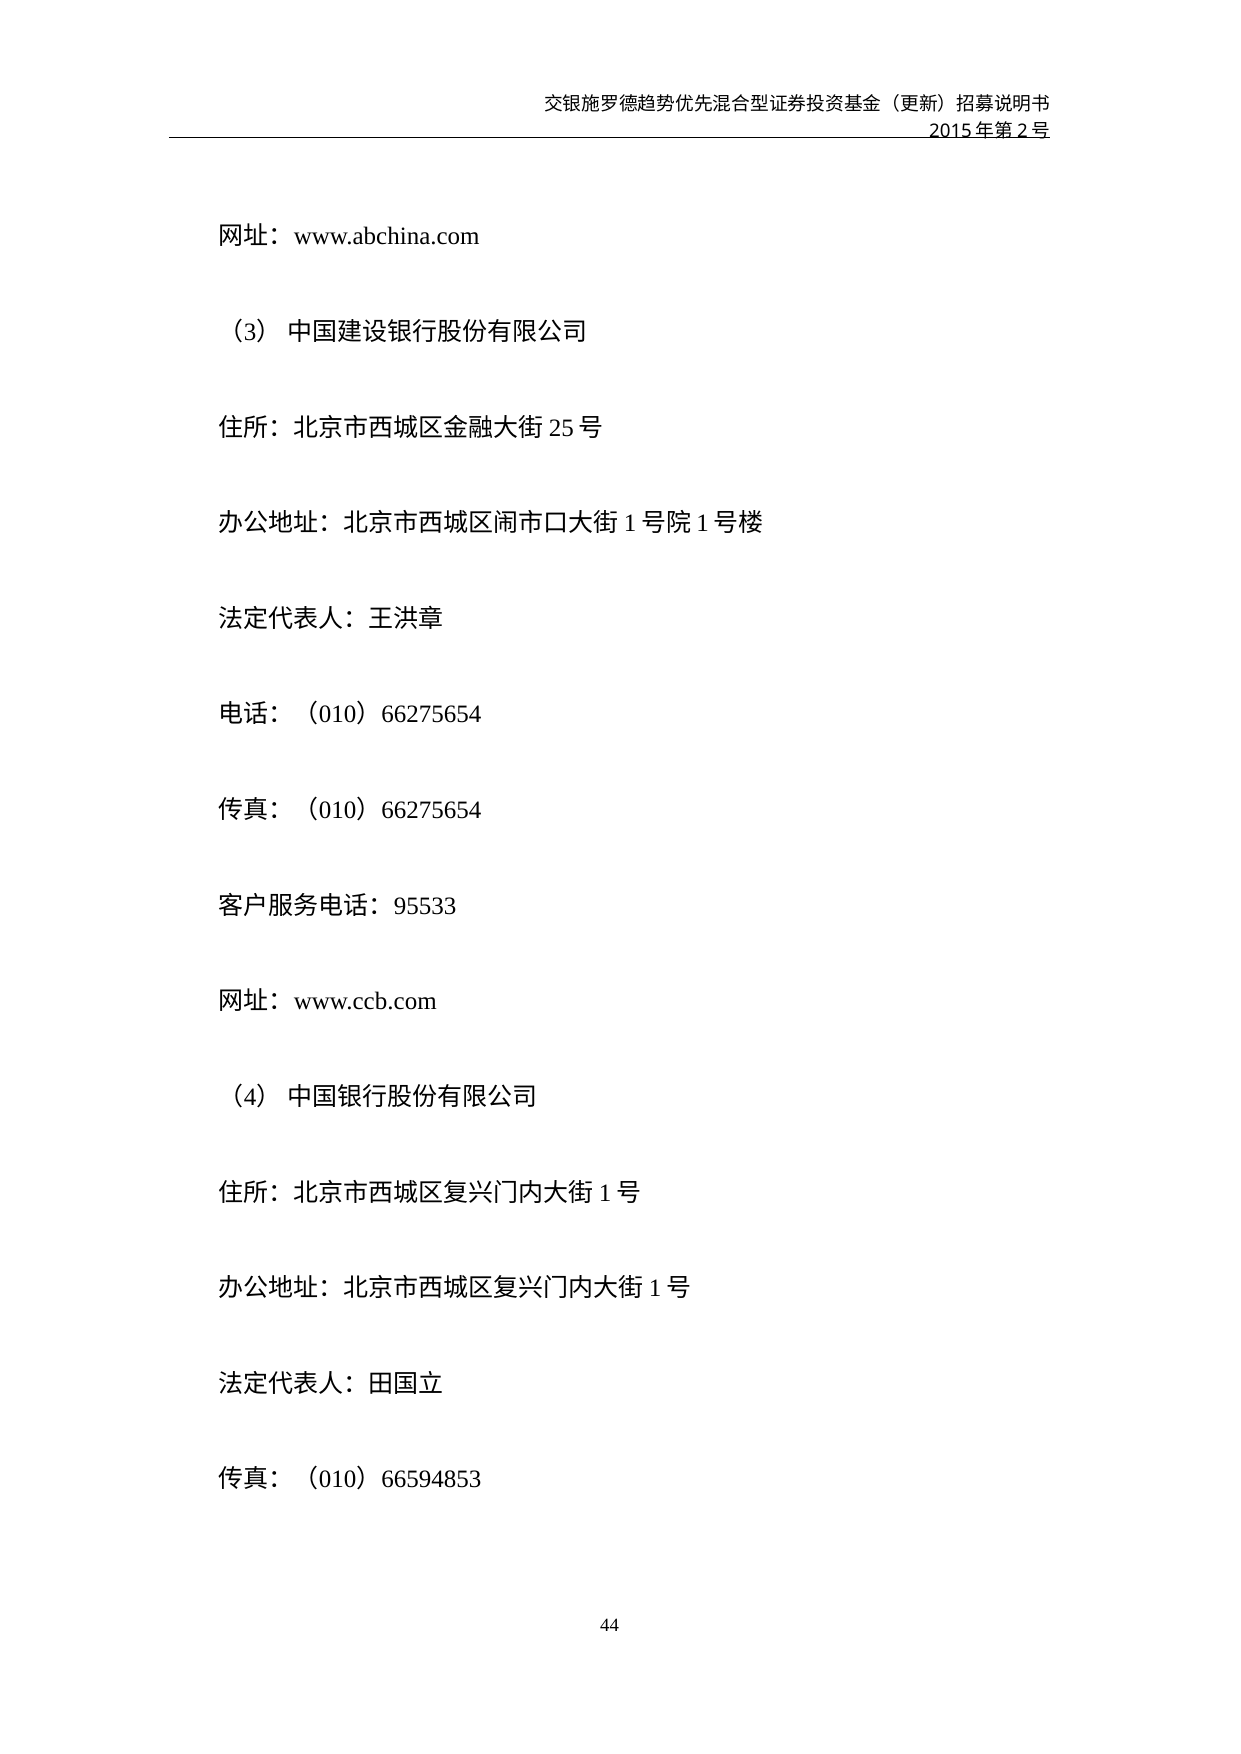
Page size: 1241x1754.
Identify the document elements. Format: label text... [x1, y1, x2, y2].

text 网址：www.abchina.com [169, 201, 1050, 266]
text 法定代表人：田国立 [169, 1349, 1050, 1414]
text 电话：（010）66275654 [169, 679, 1050, 744]
text 办公地址：北京市西城区闹市口大街1号院1号楼 [169, 488, 1050, 553]
text 客户服务电话：95533 [169, 871, 1050, 936]
text 传真：（010）66275654 [169, 775, 1050, 840]
text 法定代表人：王洪章 [169, 584, 1050, 649]
text （3） 中国建设银行股份有限公司 [169, 297, 1050, 362]
text 住所：北京市西城区复兴门内大街1号 [169, 1158, 1050, 1223]
text （4） 中国银行股份有限公司 [169, 1062, 1050, 1127]
text 网址：www.ccb.com [169, 966, 1050, 1031]
text 办公地址：北京市西城区复兴门内大街1号 [169, 1253, 1050, 1318]
text 住所：北京市西城区金融大街25号 [169, 393, 1050, 458]
text 传真：（010）66594853 [169, 1444, 1050, 1509]
